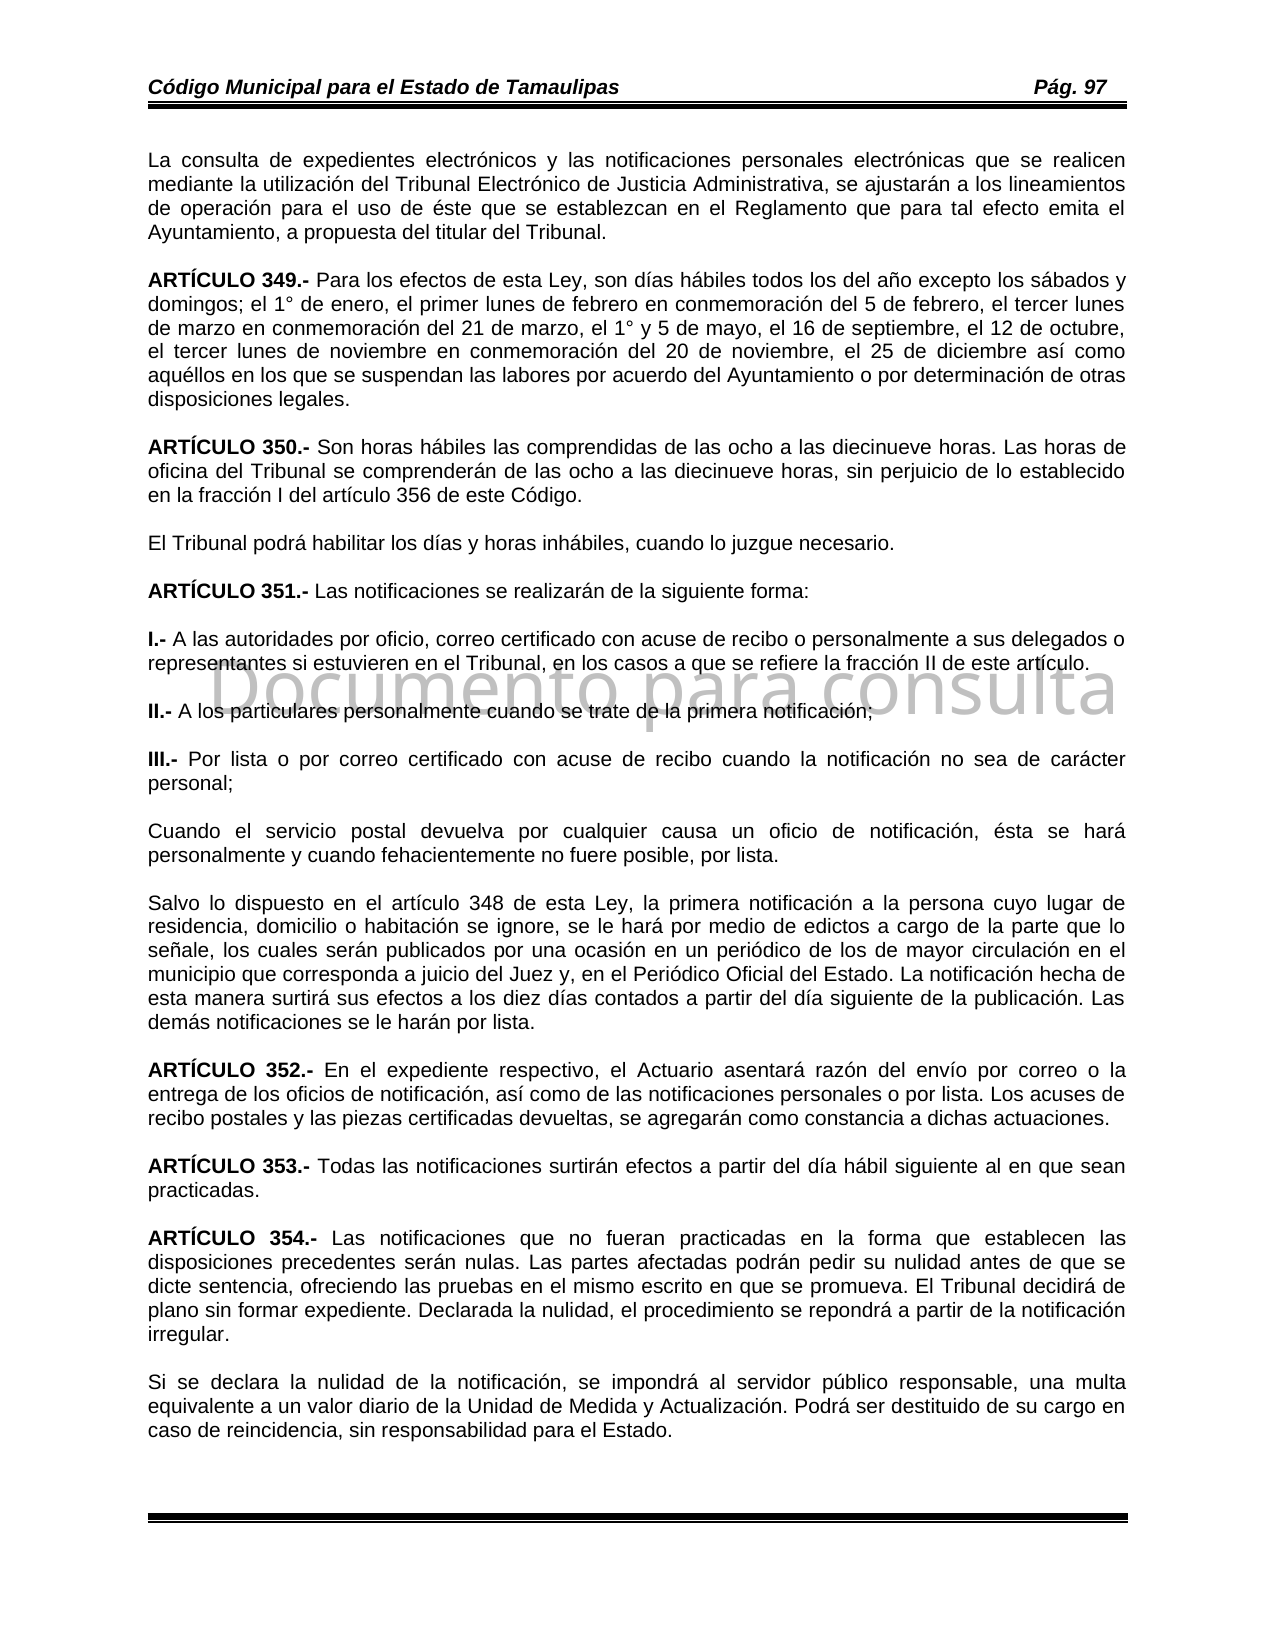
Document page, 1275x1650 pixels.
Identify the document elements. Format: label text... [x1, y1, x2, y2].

text ARTÍCULO 350.- Son horas hábiles las comprendidas de las ocho a las diecinueve horas. Las horas de oficina del Tribunal se comprenderán de las ocho a las diecinueve horas, sin perjuicio de lo establecido en la fracción I del artículo 356 de este Código. [148, 435, 1127, 507]
text ARTÍCULO 352.- En el expediente respectivo, el Actuario asentará razón del envío por correo o la entrega de los oficios de notificación, así como de las notificaciones personales o por lista. Los acuses de recibo postales y las piezas certificadas devueltas, se agregarán como constancia a dichas actuaciones. [148, 1058, 1127, 1130]
text El Tribunal podrá habilitar los días y horas inhábiles, cuando lo juzgue necesario. [148, 531, 1127, 555]
text II.- A los particulares personalmente cuando se trate de la primera notificación; [148, 699, 1127, 723]
text Si se declara la nulidad de la notificación, se impondrá al servidor público responsable, una multa equivalente a un valor diario de la Unidad de Medida y Actualización. Podrá ser destituido de su cargo en caso de reincidencia, sin responsabilidad para el Estado. [148, 1369, 1127, 1441]
text La consulta de expedientes electrónicos y las notificaciones personales electrónicas que se realicen mediante la utilización del Tribunal Electrónico de Justicia Administrativa, se ajustarán a los lineamientos de operación para el uso de éste que se establezcan en el Reglamento que para tal efecto emita el Ayuntamiento, a propuesta del titular del Tribunal. [148, 148, 1127, 243]
text Cuando el servicio postal devuelva por cualquier causa un oficio de notificación, ésta se hará personalmente y cuando fehacientemente no fuere posible, por lista. [148, 818, 1127, 866]
text ARTÍCULO 354.- Las notificaciones que no fueran practicadas en la forma que establecen las disposiciones precedentes serán nulas. Las partes afectadas podrán pedir su nulidad antes de que se dicte sentencia, ofreciendo las pruebas en el mismo escrito en que se promueva. El Tribunal decidirá de plano sin formar expediente. Declarada la nulidad, el procedimiento se repondrá a partir de la notificación irregular. [148, 1226, 1127, 1346]
text ARTÍCULO 353.- Todas las notificaciones surtirán efectos a partir del día hábil siguiente al en que sean practicadas. [148, 1154, 1127, 1202]
text III.- Por lista o por correo certificado con acuse de recibo cuando la notificación no sea de carácter personal; [148, 747, 1127, 794]
text ARTÍCULO 351.- Las notificaciones se realizarán de la siguiente forma: [148, 579, 1127, 603]
text ARTÍCULO 349.- Para los efectos de esta Ley, son días hábiles todos los del año excepto los sábados y domingos; el 1° de enero, el primer lunes de febrero en conmemoración del 5 de febrero, el tercer lunes de marzo en conmemoración del 21 de marzo, el 1° y 5 de mayo, el 16 de septiembre, el 12 de octubre, el tercer lunes de noviembre en conmemoración del 20 de noviembre, el 25 de diciembre así como aquéllos en los que se suspendan las labores por acuerdo del Ayuntamiento o por determinación de otras disposiciones legales. [148, 267, 1127, 411]
text I.- A las autoridades por oficio, correo certificado con acuse de recibo o personalmente a sus delegados o representantes si estuvieren en el Tribunal, en los casos a que se refiere la fracción II de este artículo. [148, 627, 1127, 675]
text Salvo lo dispuesto en el artículo 348 de esta Ley, la primera notificación a la persona cuyo lugar de residencia, domicilio o habitación se ignore, se le hará por medio de edictos a cargo de la parte que lo señale, los cuales serán publicados por una ocasión en un periódico de los de mayor circulación en el municipio que corresponda a juicio del Juez y, en el Periódico Oficial del Estado. La notificación hecha de esta manera surtirá sus efectos a los diez días contados a partir del día siguiente de la publicación. Las demás notificaciones se le harán por lista. [148, 890, 1127, 1034]
